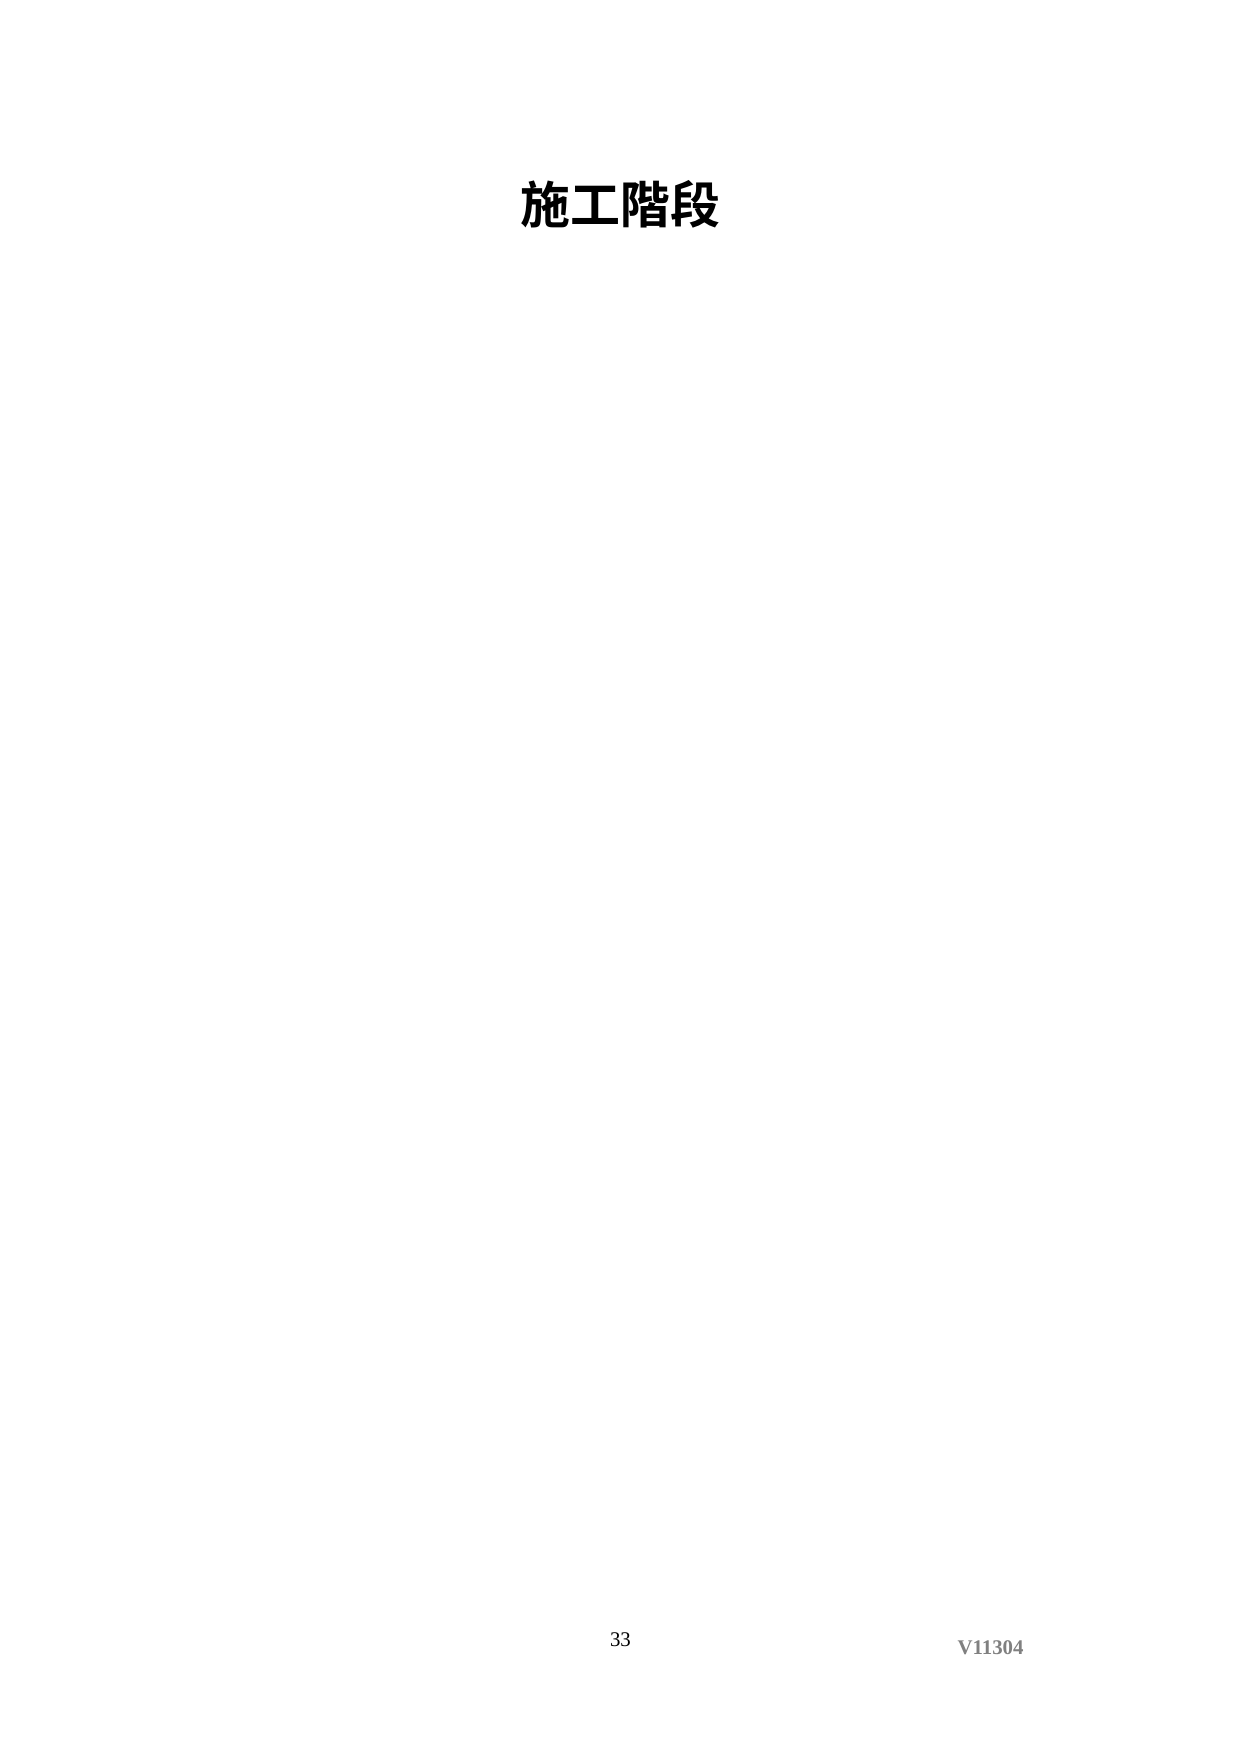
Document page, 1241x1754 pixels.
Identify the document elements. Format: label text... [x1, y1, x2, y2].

text 施工階段 [148, 164, 1092, 239]
